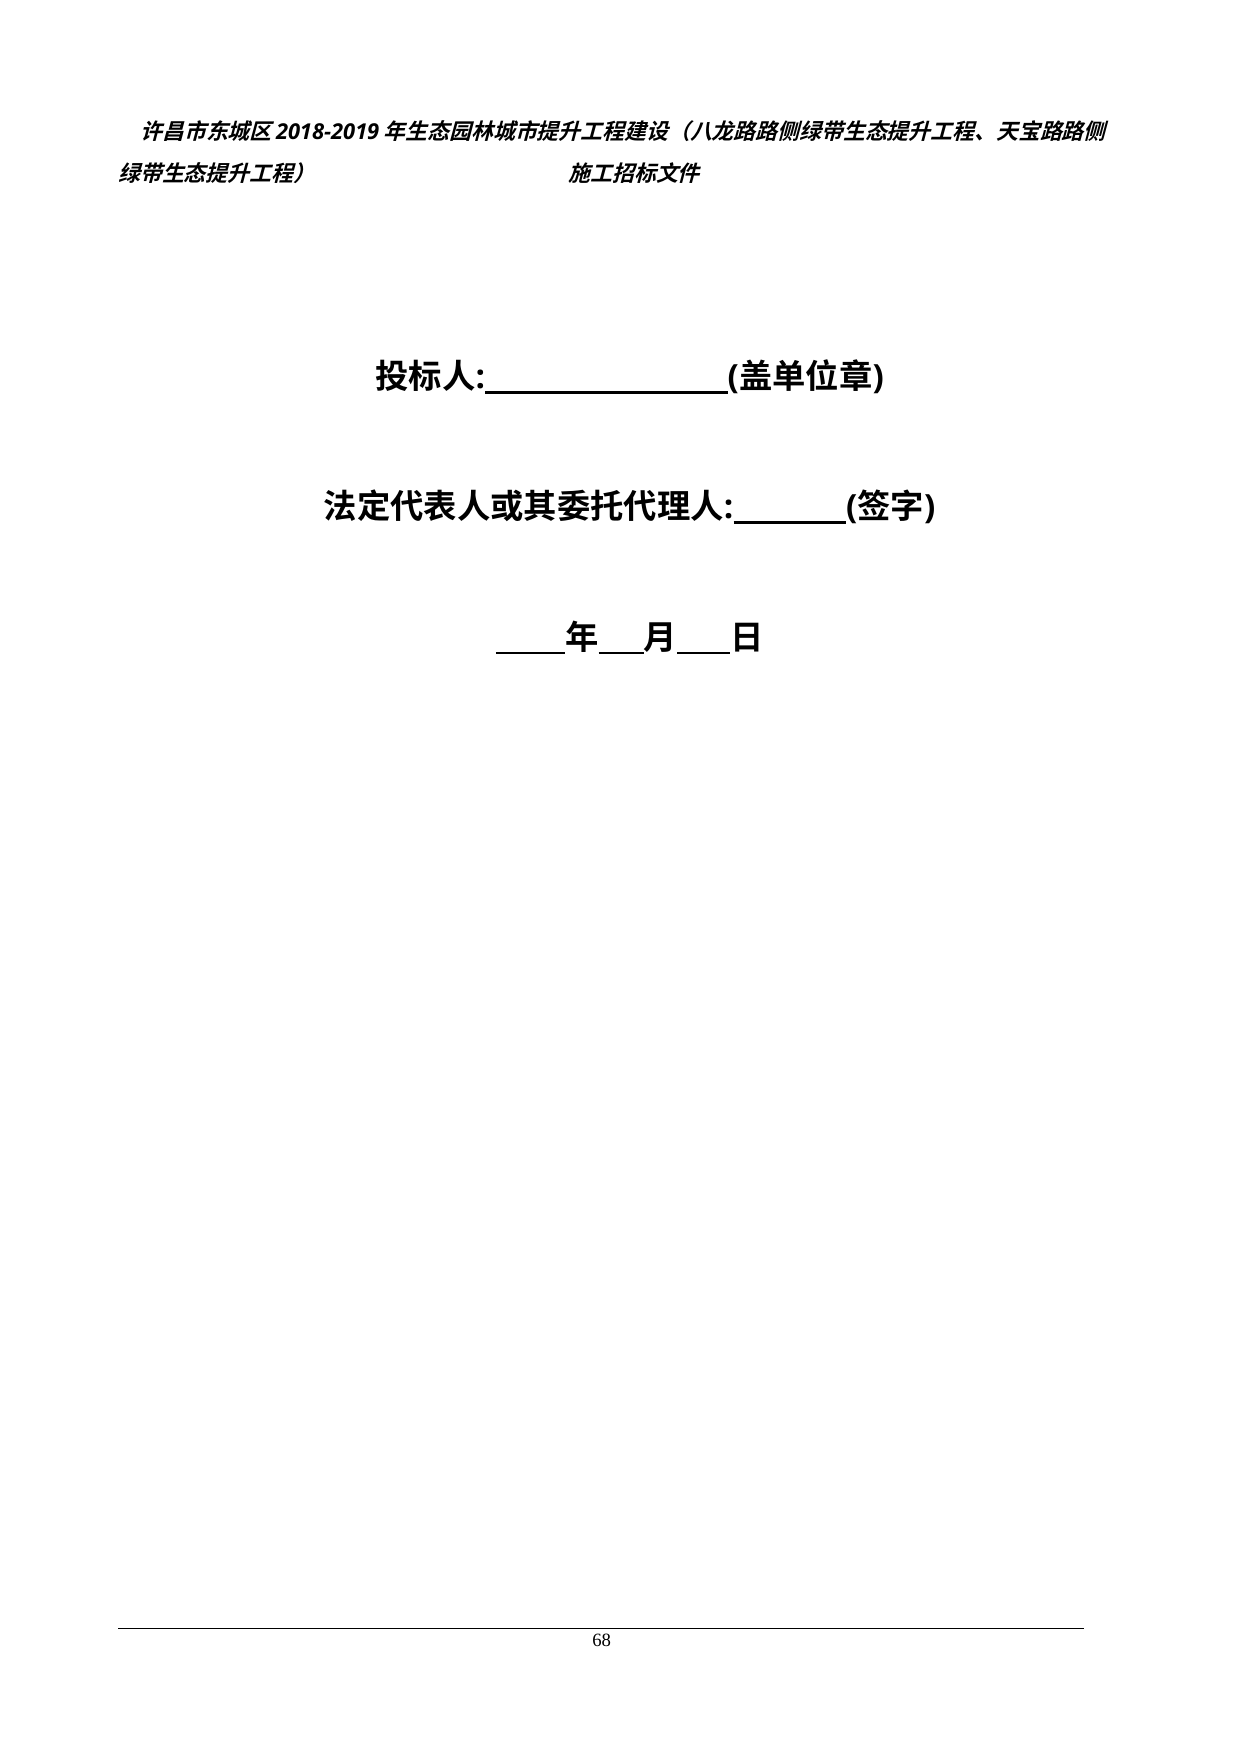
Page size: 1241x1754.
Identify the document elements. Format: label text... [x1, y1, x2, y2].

text 投标人: (盖单位章) [137, 342, 1122, 407]
text 年 月 日 [137, 602, 1122, 667]
text 法定代表人或其委托代理人: (签字) [137, 472, 1122, 537]
